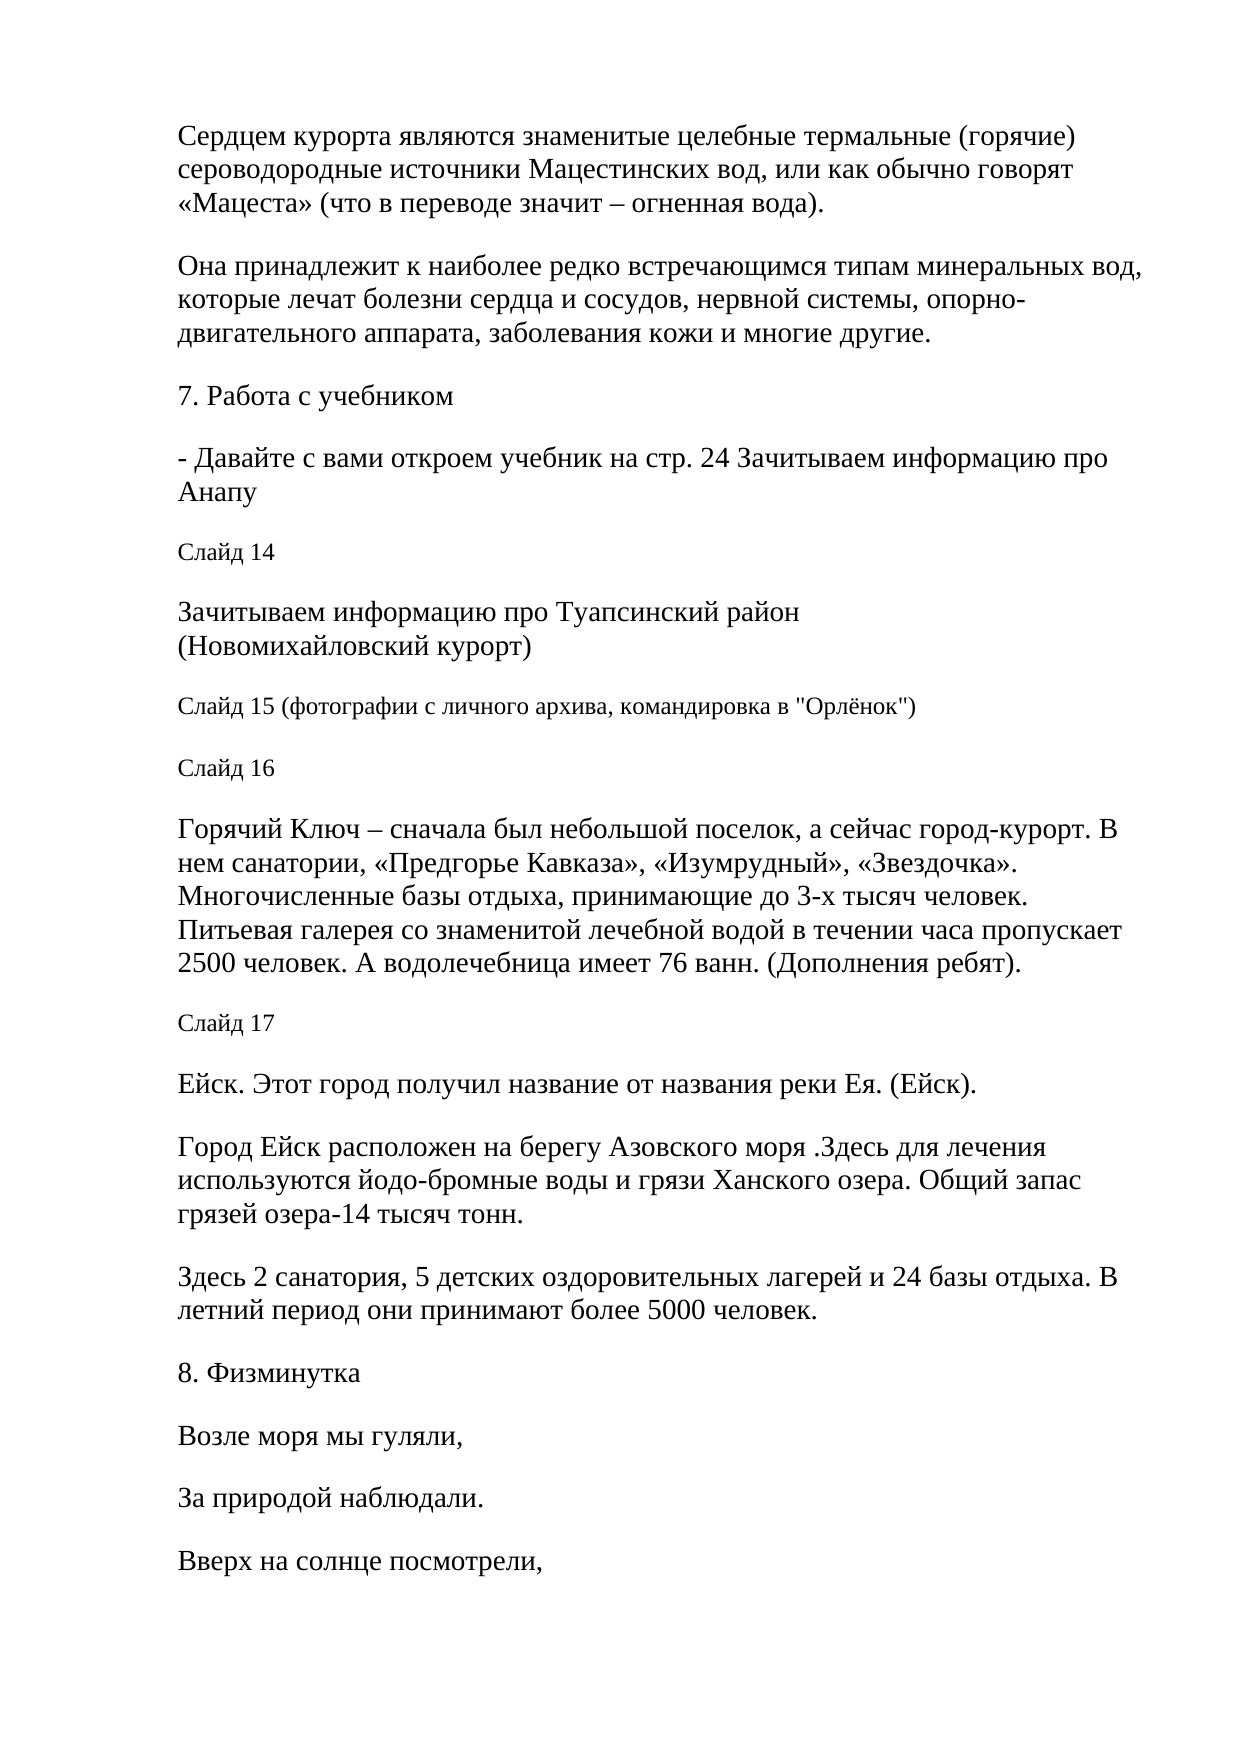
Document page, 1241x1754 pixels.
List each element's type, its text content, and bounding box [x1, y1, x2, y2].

text Сердцем курорта являются знаменитые целебные термальные (горячие) сероводородные источники Мацестинских вод, или как обычно говорят «Мацеста» (что в переводе значит – огненная вода). [177, 118, 1152, 219]
text Она принадлежит к наиболее редко встречающимся типам минеральных вод, которые лечат болезни сердца и сосудов, нервной системы, опорно-двигательного аппарата, заболевания кожи и многие другие. [177, 248, 1152, 348]
text Зачитываем информацию про Туапсинский район (Новомихайловский курорт) [177, 594, 1152, 662]
text За природой наблюдали. [177, 1480, 1152, 1514]
text 7. Работа с учебником [177, 378, 1152, 411]
text Слайд 17 [177, 1008, 1152, 1037]
text Слайд 14 [177, 537, 1152, 565]
text Возле моря мы гуляли, [177, 1418, 1152, 1451]
text Слайд 16 [177, 749, 1152, 782]
text Слайд 15 (фотографии с личного архива, командировка в "Орлёнок") [177, 691, 1152, 719]
text Здесь 2 санатория, 5 детских оздоровительных лагерей и 24 базы отдыха. В летний период они принимают более 5000 человек. [177, 1259, 1152, 1326]
text - Давайте с вами откроем учебник на стр. 24 Зачитываем информацию про Анапу [177, 440, 1152, 507]
text Город Ейск расположен на берегу Азовского моря .Здесь для лечения используются йодо-бромные воды и грязи Ханского озера. Общий запас грязей озера-14 тысяч тонн. [177, 1129, 1152, 1229]
text Вверх на солнце посмотрели, [177, 1543, 1152, 1577]
text Ейск. Этот город получил название от названия реки Ея. (Ейск). [177, 1066, 1152, 1100]
text Горячий Ключ – сначала был небольшой поселок, а сейчас город-курорт. В нем санатории, «Предгорье Кавказа», «Изумрудный», «Звездочка». Многочисленные базы отдыха, принимающие до 3-х тысяч человек. Питьевая галерея со знаменитой лечебной водой в течении часа пропускает 2500 человек. А водолечебница имеет 76 ванн. (Дополнения ребят). [177, 811, 1152, 979]
text 8. Физминутка [177, 1355, 1152, 1388]
